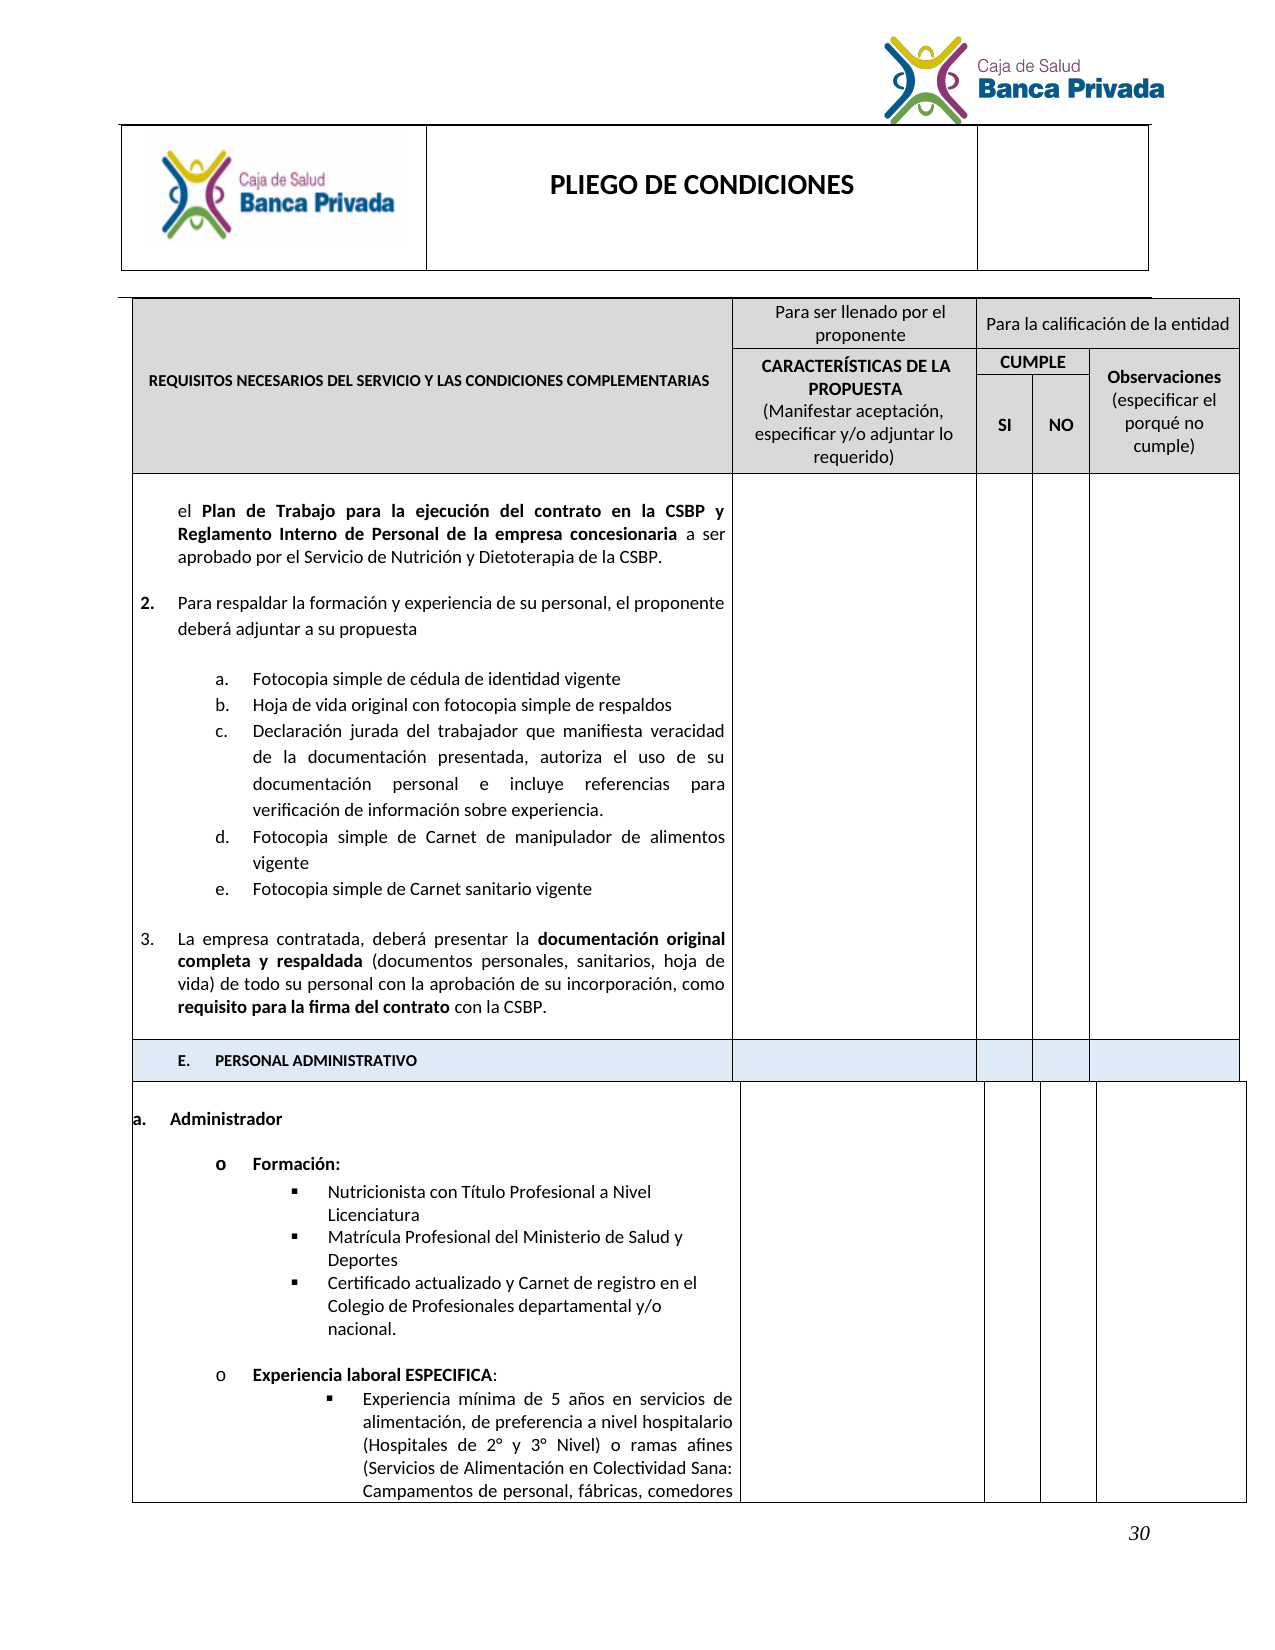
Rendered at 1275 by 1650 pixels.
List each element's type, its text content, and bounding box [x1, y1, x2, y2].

table_cell [1041, 1082, 1096, 1502]
table_cell [741, 1082, 984, 1502]
table_cell [1090, 474, 1239, 1039]
table_cell NO [1033, 375, 1089, 473]
table_cell Observaciones (especificar el porqué no cumple) [1090, 349, 1239, 473]
table_header REQUISITOS NECESARIOS DEL SERVICIO Y LAS CONDICIONES COMPLEMENTARIAS [133, 299, 732, 473]
table_cell [1097, 1082, 1246, 1502]
table_cell [1033, 1040, 1089, 1081]
table_cell [977, 1040, 1032, 1081]
table_cell [985, 1082, 1040, 1502]
table_cell CUMPLE [977, 349, 1089, 374]
table_cell PERSONAL ADMINISTRATIVO [133, 1040, 732, 1081]
picture [873, 126, 977, 135]
table_header Para ser llenado por el proponente [733, 299, 976, 348]
picture [873, 28, 1177, 135]
picture [147, 126, 403, 245]
table_cell [733, 474, 976, 1039]
table_cell CARACTERÍSTICAS DE LA PROPUESTA (Manifestar aceptación, especificar y/o adjuntar lo requerido) [733, 349, 976, 473]
table_cell [1090, 1040, 1239, 1081]
table_cell SI [977, 375, 1032, 473]
table_header Para la calificación de la entidad [977, 299, 1239, 348]
table_cell [1033, 474, 1089, 1039]
picture [978, 126, 1148, 135]
table_cell [733, 1040, 976, 1081]
table_cell [977, 474, 1032, 1039]
